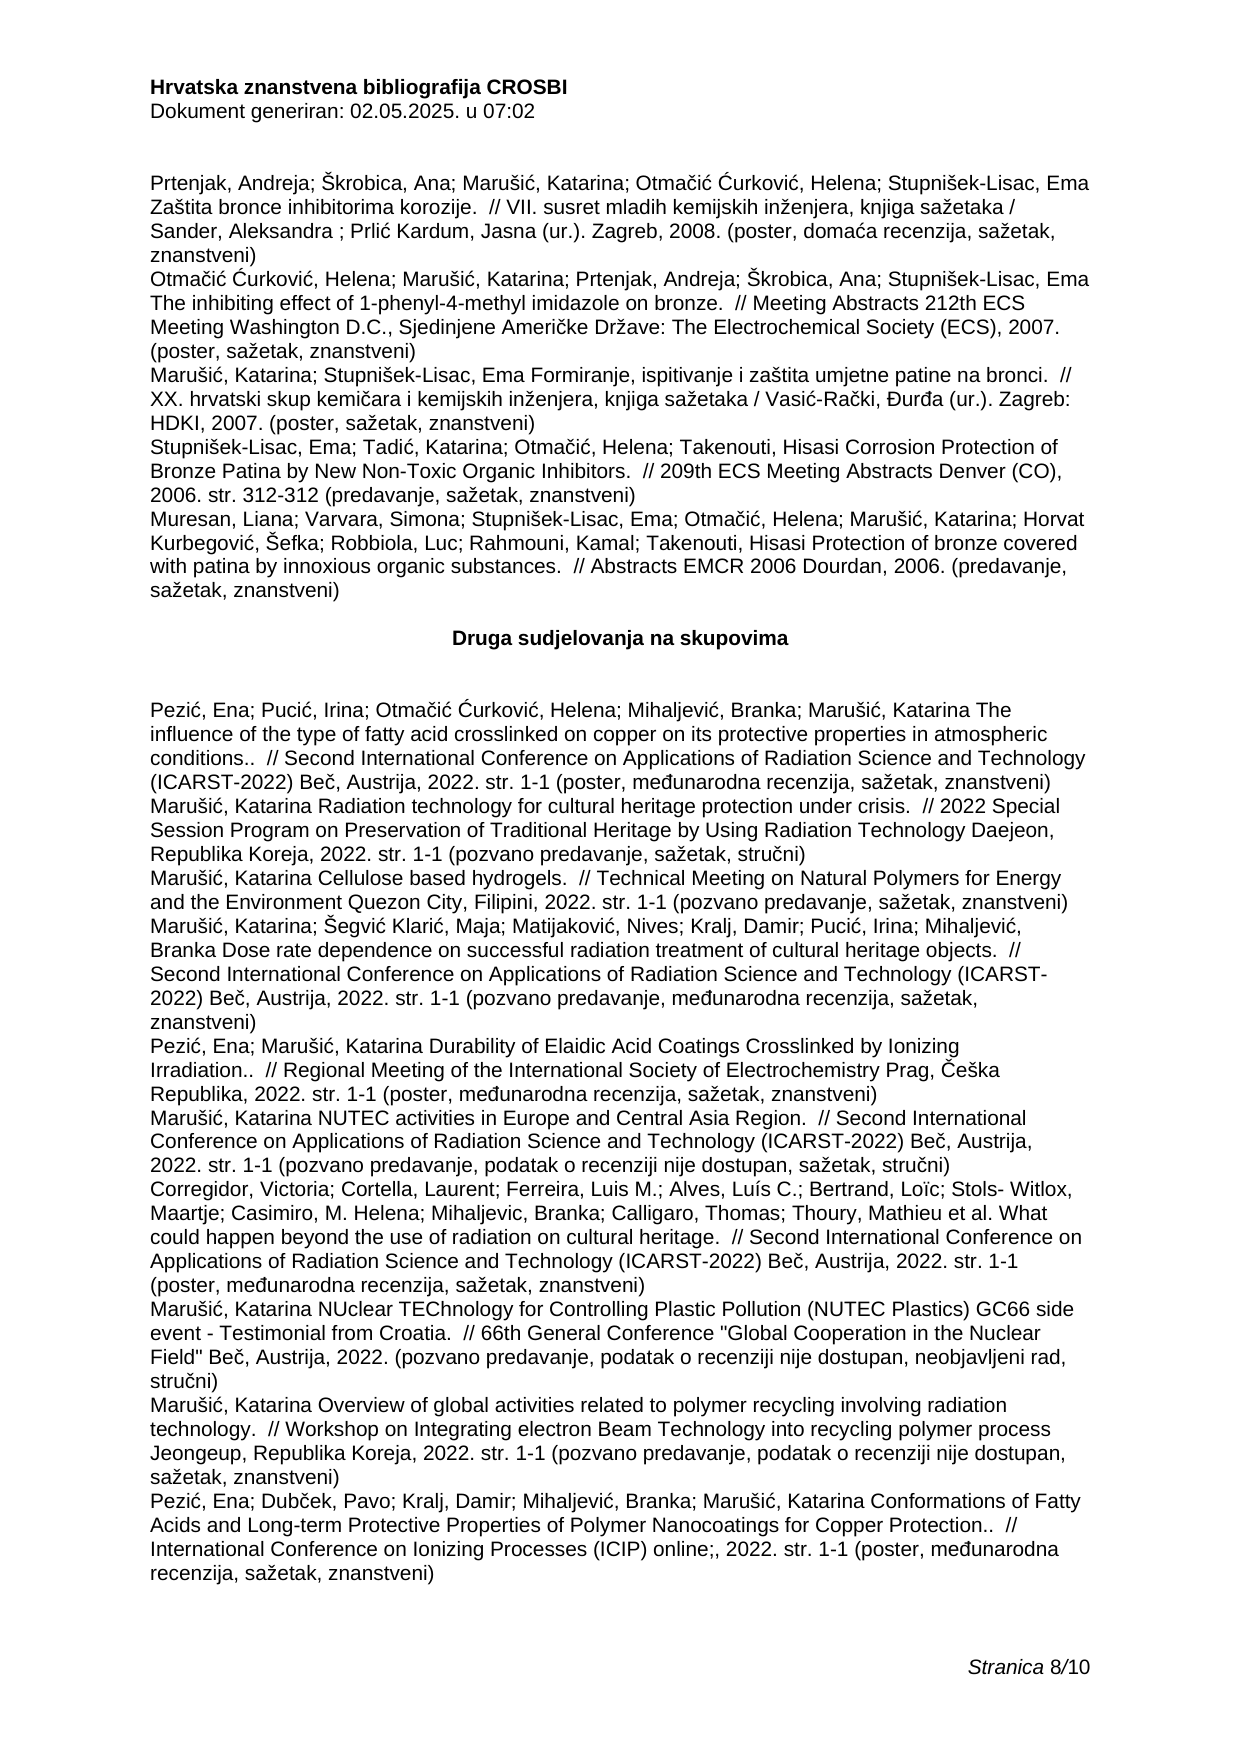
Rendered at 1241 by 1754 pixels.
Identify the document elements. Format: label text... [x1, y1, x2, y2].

text Corregidor, Victoria; Cortella, Laurent; Ferreira, Luis M.; Alves, Luís C.; Bertrand, Loïc; Stols- Witlox, Maartje; Casimiro, M. Helena; Mihaljevic, Branka; Calligaro, Thomas; Thoury, Mathieu et al. [150, 1177, 1090, 1297]
text Muresan, Liana; Varvara, Simona; Stupnišek-Lisac, Ema; Otmačić, Helena; Marušić, Katarina; Horvat Kurbegović, Šefka; Robbiola, Luc; Rahmouni, Kamal; Takenouti, Hisasi [150, 506, 1090, 602]
text Prtenjak, Andreja; Škrobica, Ana; Marušić, Katarina; Otmačić Ćurković, Helena; Stupnišek-Lisac, Ema [150, 171, 1090, 267]
text Marušić, Katarina [150, 1105, 1090, 1177]
text Marušić, Katarina [150, 866, 1090, 914]
text Pezić, Ena; Marušić, Katarina [150, 1033, 1090, 1105]
text Marušić, Katarina [150, 794, 1090, 866]
text Pezić, Ena; Pucić, Irina; Otmačić Ćurković, Helena; Mihaljević, Branka; Marušić, Katarina [150, 698, 1090, 794]
text Pezić, Ena; Dubček, Pavo; Kralj, Damir; Mihaljević, Branka; Marušić, Katarina [150, 1489, 1090, 1584]
text Marušić, Katarina; Stupnišek-Lisac, Ema [150, 363, 1090, 434]
text Marušić, Katarina [150, 1393, 1090, 1489]
subtitle Druga sudjelovanja na skupovima [150, 626, 1090, 650]
text Marušić, Katarina; Šegvić Klarić, Maja; Matijaković, Nives; Kralj, Damir; Pucić, Irina; Mihaljević, Branka [150, 914, 1090, 1033]
text Otmačić Ćurković, Helena; Marušić, Katarina; Prtenjak, Andreja; Škrobica, Ana; Stupnišek-Lisac, Ema [150, 267, 1090, 363]
text Stupnišek-Lisac, Ema; Tadić, Katarina; Otmačić, Helena; Takenouti, Hisasi [150, 434, 1090, 506]
text Marušić, Katarina [150, 1297, 1090, 1393]
